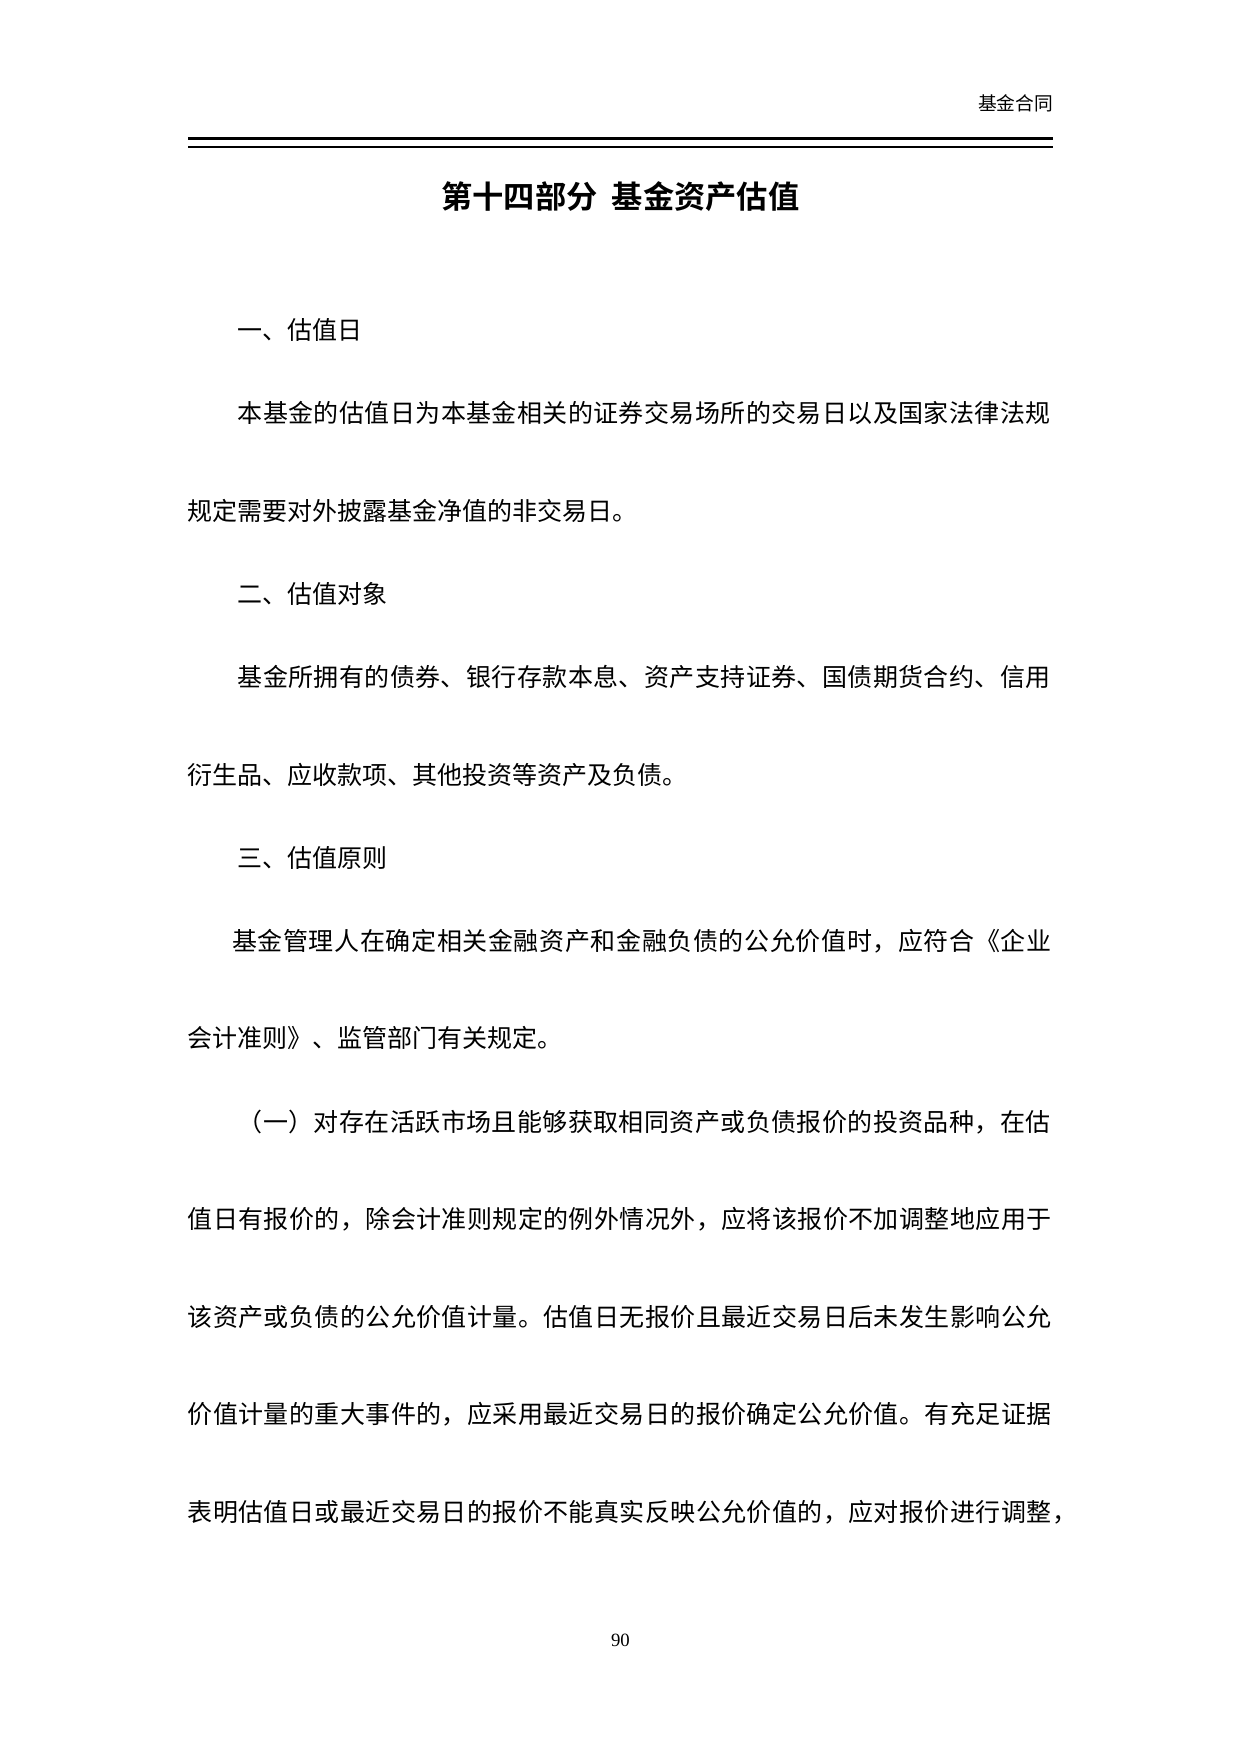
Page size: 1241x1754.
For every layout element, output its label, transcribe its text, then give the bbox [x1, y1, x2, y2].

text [187, 1088, 1053, 1543]
text 二、估值对象 [187, 560, 1053, 625]
text 本基金的估值日为本基金相关的证券交易场所的交易日以及国家法律法规规定需要对外披露基金净值的非交易日。 [187, 379, 1053, 542]
list 估值原则 [187, 824, 1053, 889]
text 基金管理人在确定相关金融资产和金融负债的公允价值时，应符合《企业会计准则》、监管部门有关规定。 [187, 907, 1053, 1069]
subtitle 第十四部分 基金资产估值 [187, 162, 1053, 227]
text 一、估值日 [187, 296, 1053, 361]
text 基金所拥有的债券、银行存款本息、资产支持证券、国债期货合约、信用衍生品、应收款项、其他投资等资产及负债。 [187, 643, 1053, 806]
